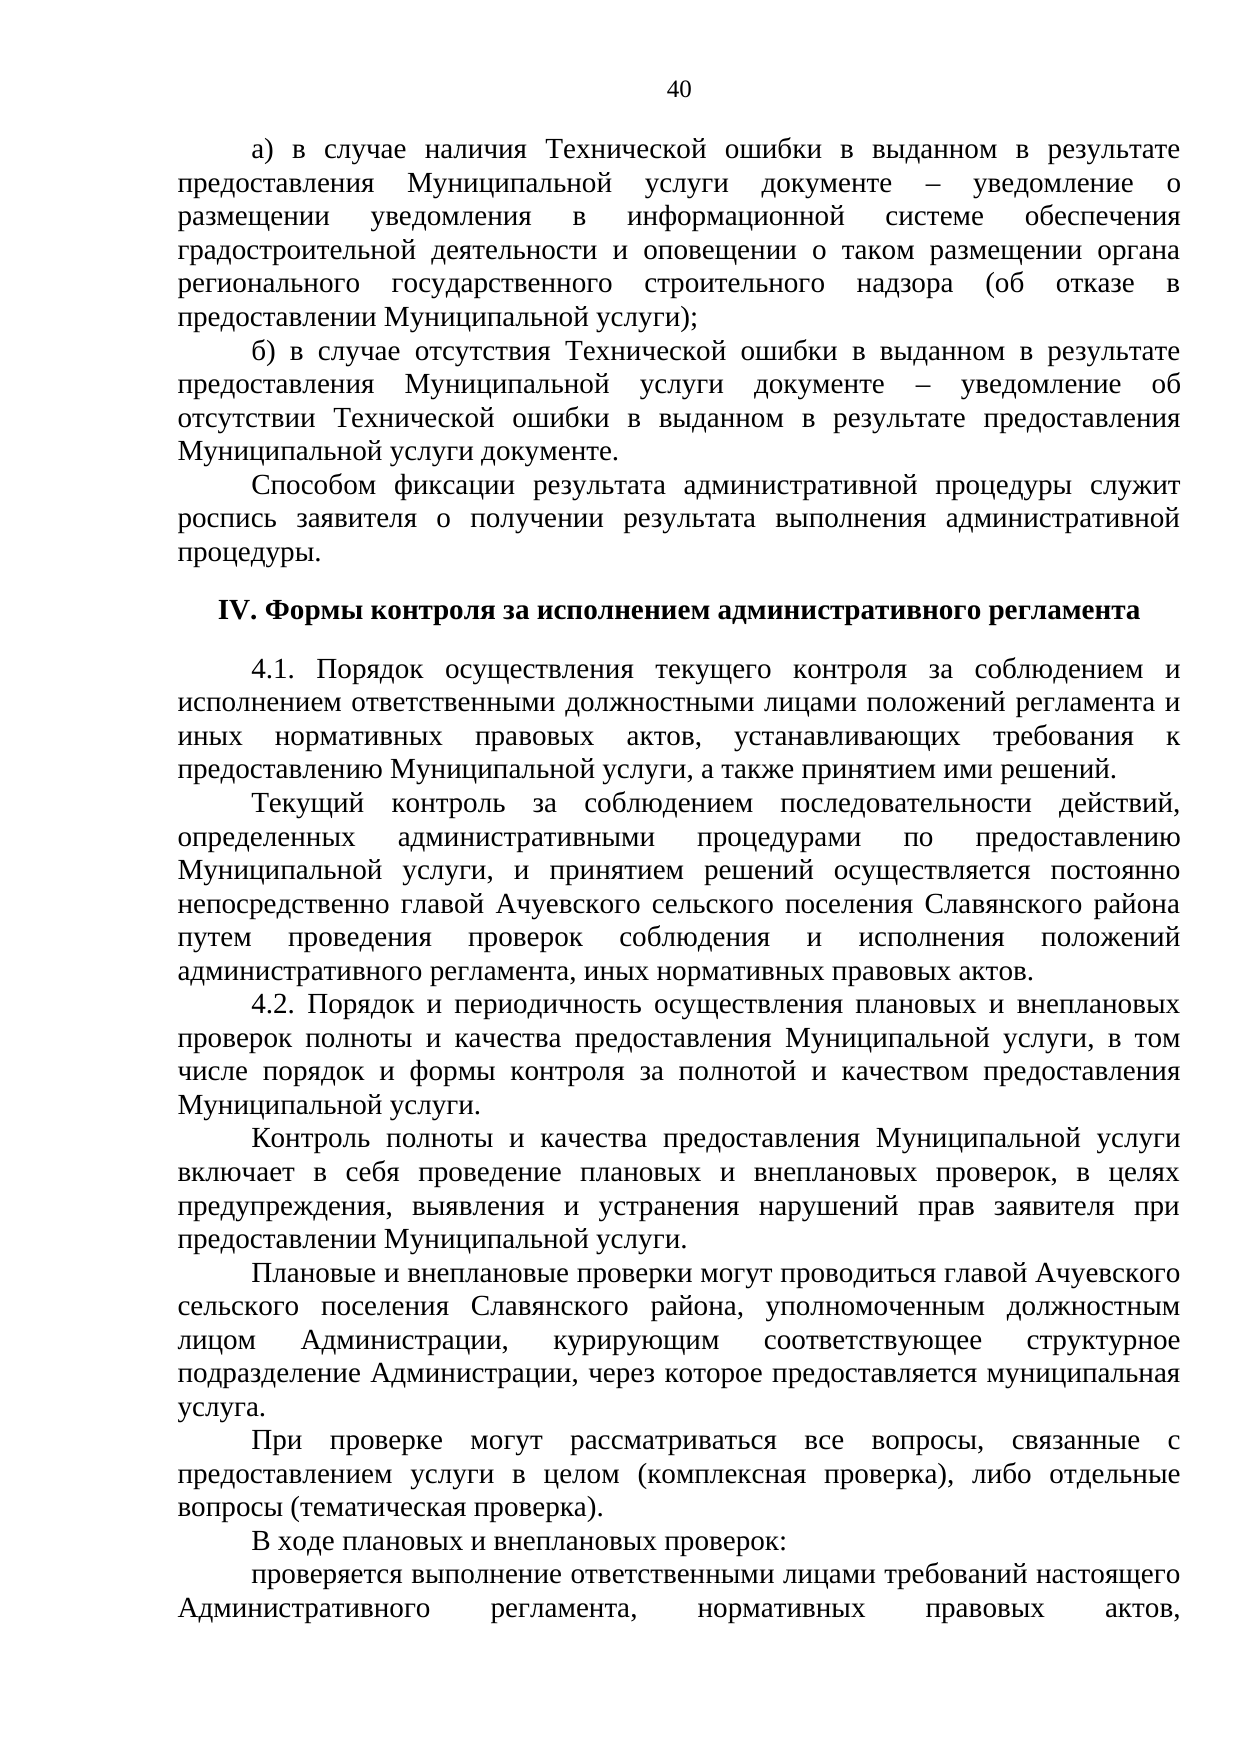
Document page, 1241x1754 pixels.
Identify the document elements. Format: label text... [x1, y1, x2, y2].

text Контроль полноты и качества предоставления Муниципальной услуги включает в себя проведение плановых и внеплановых проверок, в целях предупреждения, выявления и устранения нарушений прав заявителя при предоставлении Муниципальной услуги. [177, 1121, 1181, 1255]
text Способом фиксации результата административной процедуры служит роспись заявителя о получении результата выполнения административной процедуры. [177, 467, 1181, 567]
text Плановые и внеплановые проверки могут проводиться главой Ачуевского сельского поселения Славянского района, уполномоченным должностным лицом Администрации, курирующим соответствующее структурное подразделение Администрации, через которое предоставляется муниципальная услуга. [177, 1255, 1181, 1422]
text 4.1. Порядок осуществления текущего контроля за соблюдением и исполнением ответственными должностными лицами положений регламента и иных нормативных правовых актов, устанавливающих требования к предоставлению Муниципальной услуги, а также принятием ими решений. [177, 651, 1181, 785]
text 4.2. Порядок и периодичность осуществления плановых и внеплановых проверок полноты и качества предоставления Муниципальной услуги, в том числе порядок и формы контроля за полнотой и качеством предоставления Муниципальной услуги. [177, 986, 1181, 1121]
text При проверке могут рассматриваться все вопросы, связанные с предоставлением услуги в целом (комплексная проверка), либо отдельные вопросы (тематическая проверка). [177, 1422, 1181, 1523]
text Текущий контроль за соблюдением последовательности действий, определенных административными процедурами по предоставлению Муниципальной услуги, и принятием решений осуществляется постоянно непосредственно главой Ачуевского сельского поселения Славянского района путем проведения проверок соблюдения и исполнения положений административного регламента, иных нормативных правовых актов. [177, 785, 1181, 986]
text IV. Формы контроля за исполнением административного регламента [177, 592, 1181, 626]
text а) в случае наличия Технической ошибки в выданном в результате предоставления Муниципальной услуги документе – уведомление о размещении уведомления в информационной системе обеспечения градостроительной деятельности и оповещении о таком размещении органа регионального государственного строительного надзора (об отказе в предоставлении Муниципальной услуги); [177, 131, 1181, 333]
text б) в случае отсутствия Технической ошибки в выданном в результате предоставления Муниципальной услуги документе – уведомление об отсутствии Технической ошибки в выданном в результате предоставления Муниципальной услуги документе. [177, 333, 1181, 467]
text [177, 1557, 1181, 1624]
text В ходе плановых и внеплановых проверок: [177, 1523, 1181, 1557]
